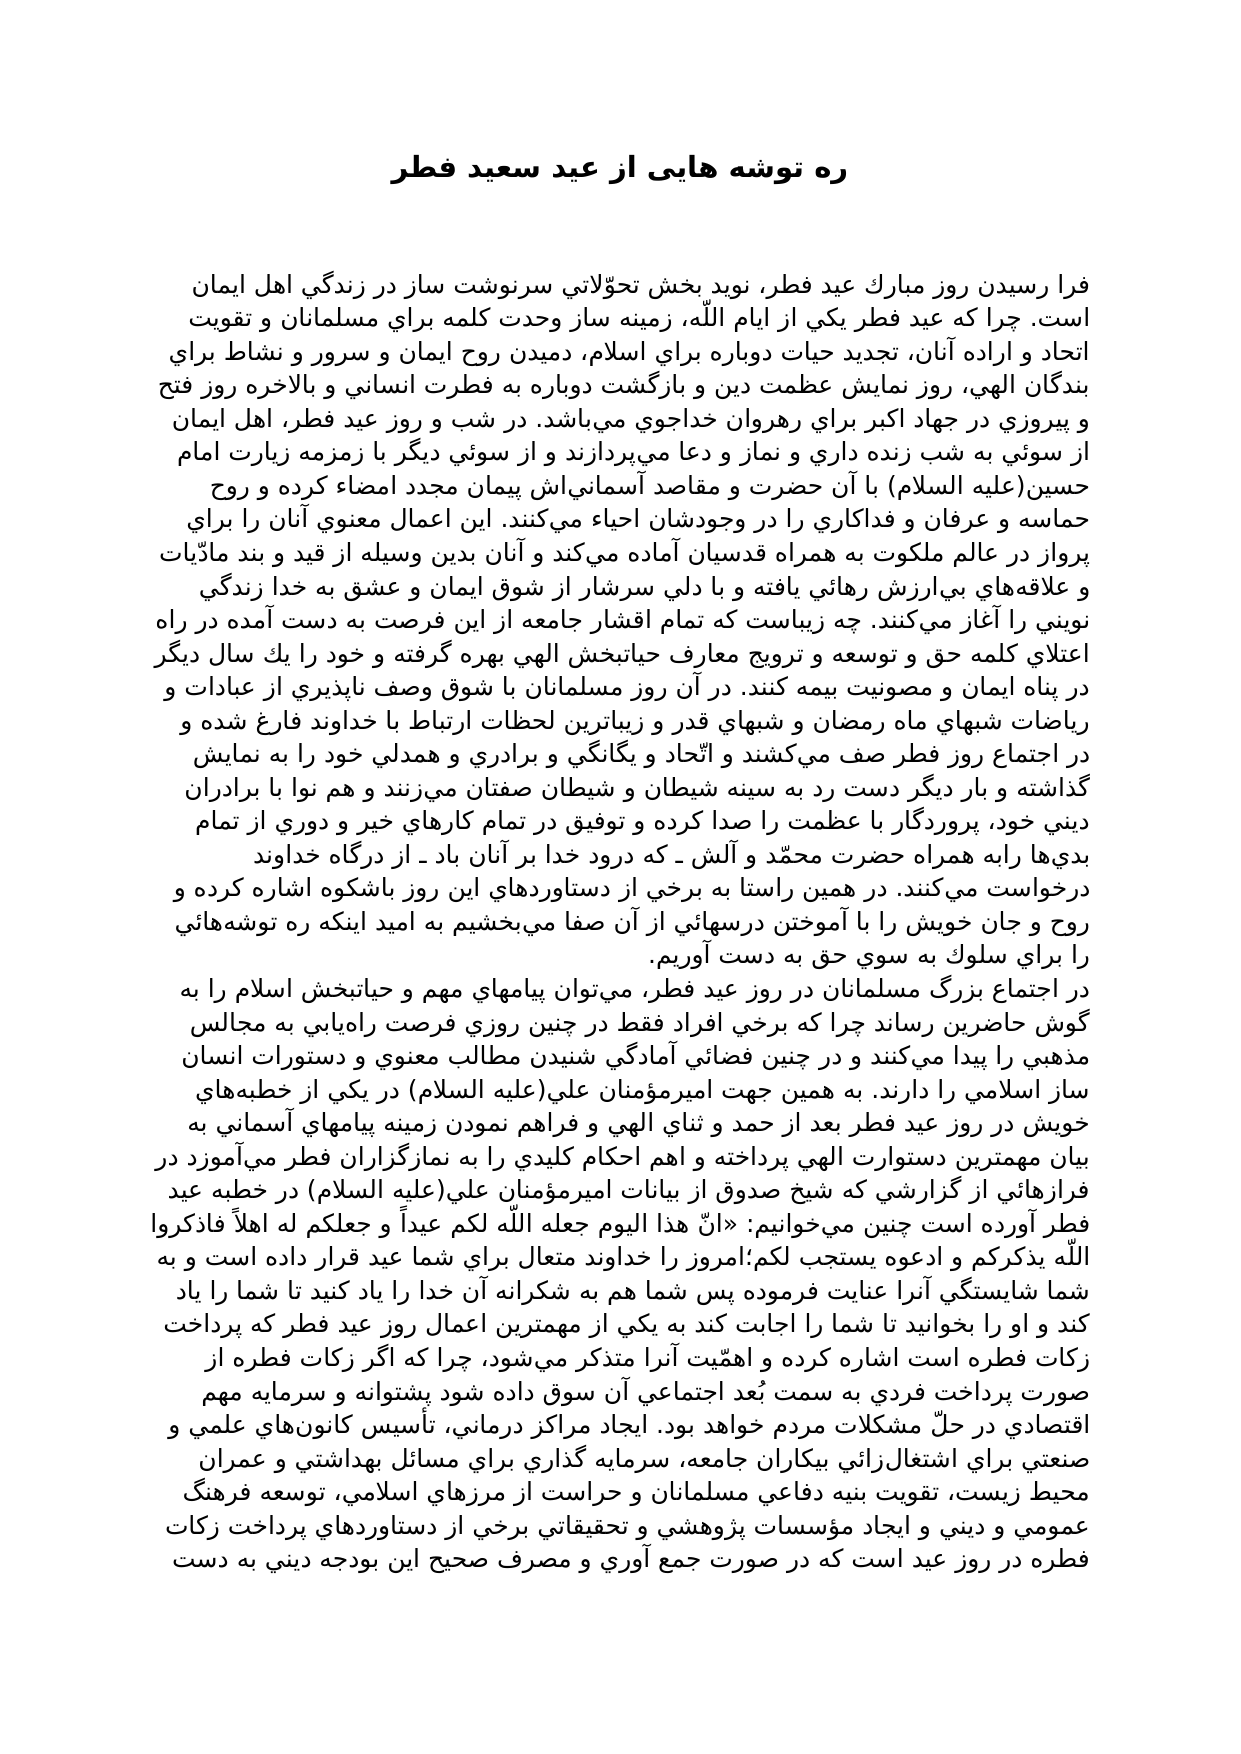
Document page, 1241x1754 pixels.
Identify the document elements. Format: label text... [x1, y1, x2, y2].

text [150, 270, 1090, 1573]
text ره توشه هایی از عید سعید فطر [150, 150, 1090, 184]
